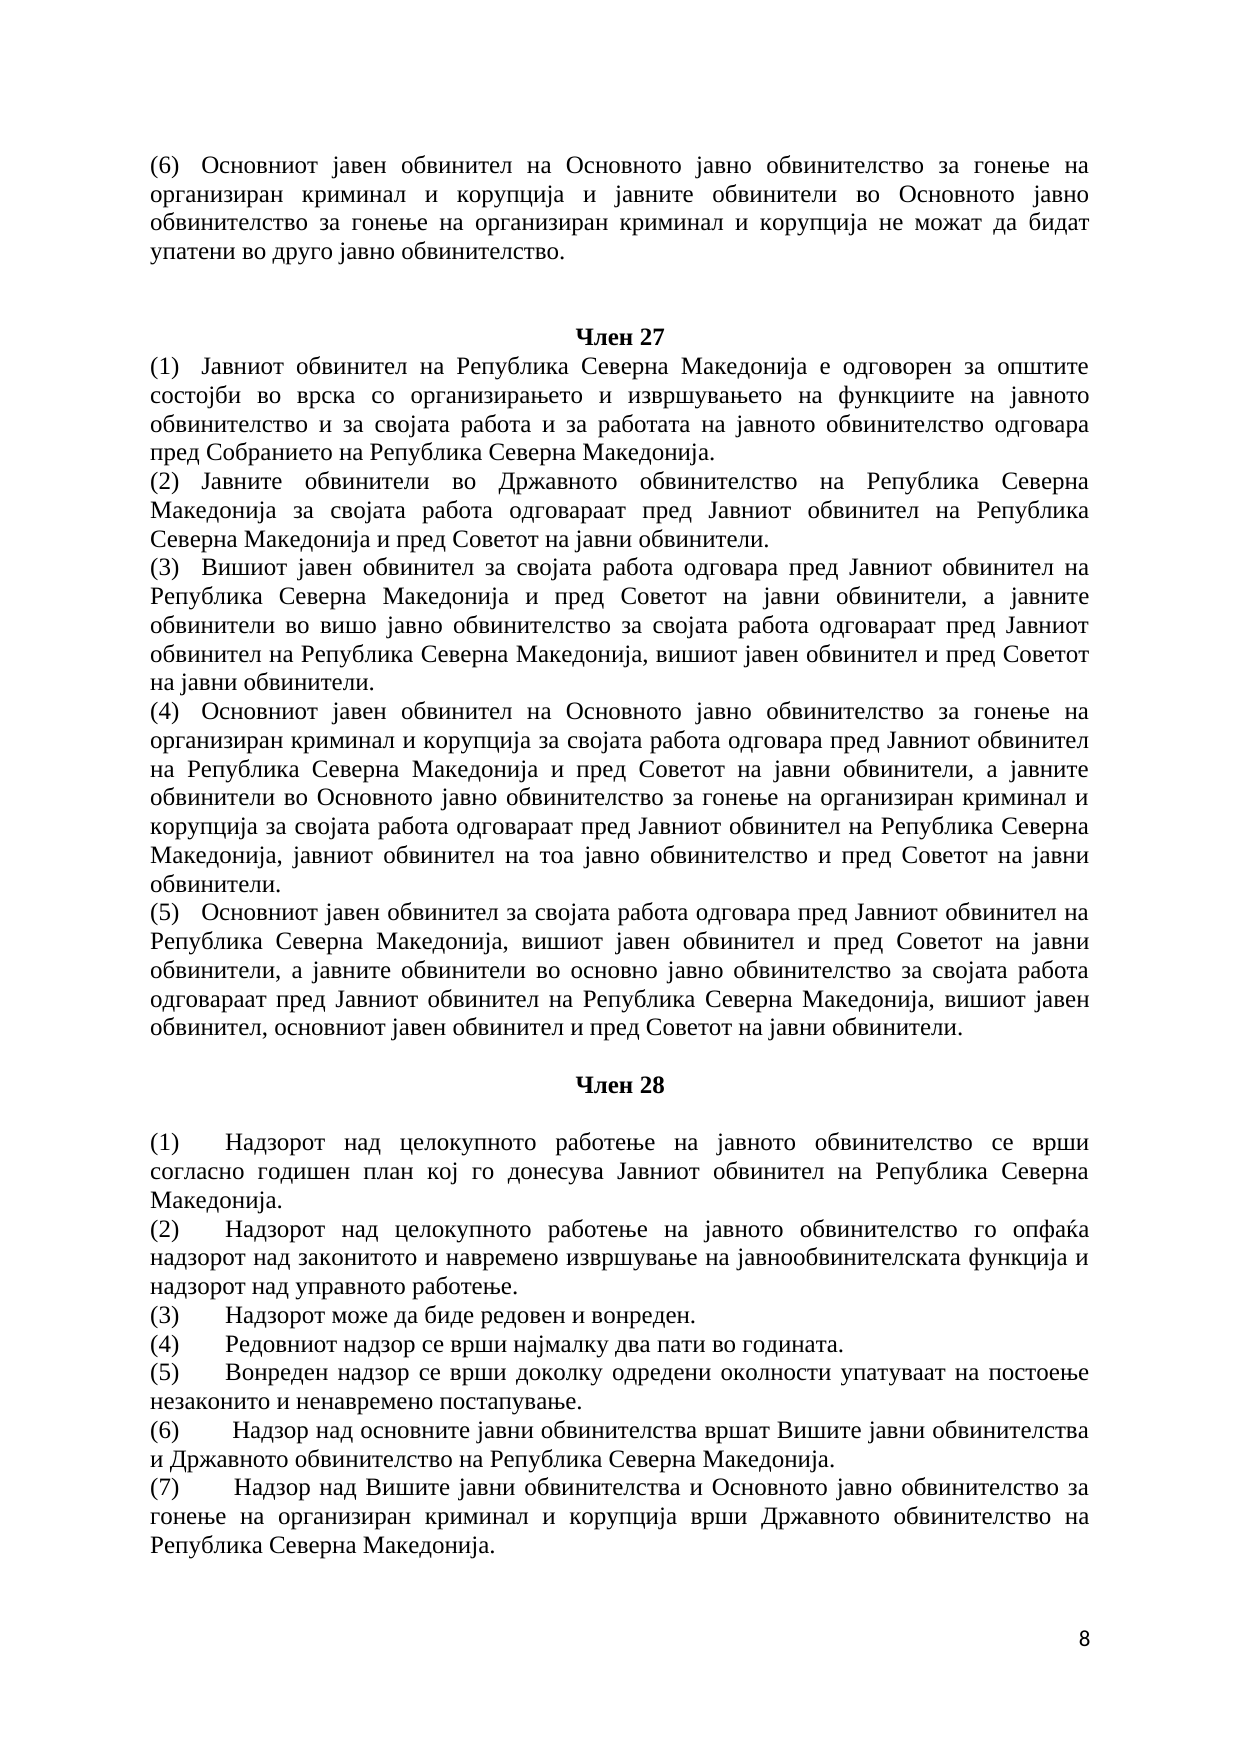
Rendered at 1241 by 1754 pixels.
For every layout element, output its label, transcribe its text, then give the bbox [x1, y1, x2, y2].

text (2) Надзорот над целокупното работење на јавното обвинителство го опфаќа надзорот над законитото и навремено извршување на јавнообвинителската функција и надзорот над управното работење. [150, 1214, 1090, 1300]
text (6) Надзор над основните јавни обвинителства вршат Вишите јавни обвинителства и Државното обвинителство на Република Северна Македонија. [150, 1415, 1090, 1472]
text (1) Надзорот над целокупното работење на јавното обвинителство се врши согласно годишен план кој го донесува Јавниот обвинител на Република Северна Македонија. [150, 1127, 1090, 1214]
text Член 28 [149, 1070, 1091, 1099]
text (1) Јавниот обвинител на Република Северна Македонија е одговорен за општите состојби во врска со организирањето и извршувањето на функциите на јавното обвинителство и за својата работа и за работата на јавното обвинителство одговара пред Собранието на Република Северна Македонија. [150, 351, 1090, 466]
text (3) Надзорот може да биде редовен и вонреден. [150, 1300, 1090, 1329]
text (5) Основниот јавен обвинител за својата работа одговара пред Јавниот обвинител на Република Северна Македонија, вишиот јавен обвинител и пред Советот на јавни обвинители, а јавните обвинители во основно јавно обвинителство за својата работа одговараат пред Јавниот обвинител на Република Северна Македонија, вишиот јавен обвинител, основниот јавен обвинител и пред Советот на јавни обвинители. [150, 897, 1090, 1041]
text (5) Вонреден надзор се врши доколку одредени околности упатуваат на постоење незаконито и ненавремено постапување. [150, 1357, 1090, 1415]
text (3) Вишиот јавен обвинител за својата работа одговара пред Јавниот обвинител на Република Северна Македонија и пред Советот на јавни обвинители, а јавните обвинители во вишо јавно обвинителство за својата работа одговараат пред Јавниот обвинител на Република Северна Македонија, вишиот јавен обвинител и пред Советот на јавни обвинители. [150, 552, 1090, 696]
text (4) Редовниот надзор се врши најмалку два пати во годината. [150, 1329, 1090, 1357]
text (6) Основниот јавен обвинител на Основното јавно обвинителство за гонење на организиран криминал и корупција и јавните обвинители во Основното јавно обвинителство за гонење на организиран криминал и корупција не можат да бидат упатени во друго јавно обвинителство. [150, 150, 1090, 265]
text (4) Основниот јавен обвинител на Основното јавно обвинителство за гонење на организиран криминал и корупција за својата работа одговара пред Јавниот обвинител на Република Северна Македонија и пред Советот на јавни обвинители, а јавните обвинители во Основното јавно обвинителство за гонење на организиран криминал и корупција за својата работа одговараат пред Јавниот обвинител на Република Северна Македонија, јавниот обвинител на тоа јавно обвинителство и пред Советот на јавни обвинители. [150, 696, 1090, 897]
text (7) Надзор над Вишите јавни обвинителства и Основното јавно обвинителство за гонење на организиран криминал и корупција врши Државното обвинителство на Република Северна Македонија. [150, 1472, 1090, 1559]
text Член 27 [149, 322, 1091, 351]
text (2) Јавните обвинители во Државното обвинителство на Република Северна Македонија за својата работа одговараат пред Јавниот обвинител на Република Северна Македонија и пред Советот на јавни обвинители. [150, 466, 1090, 552]
